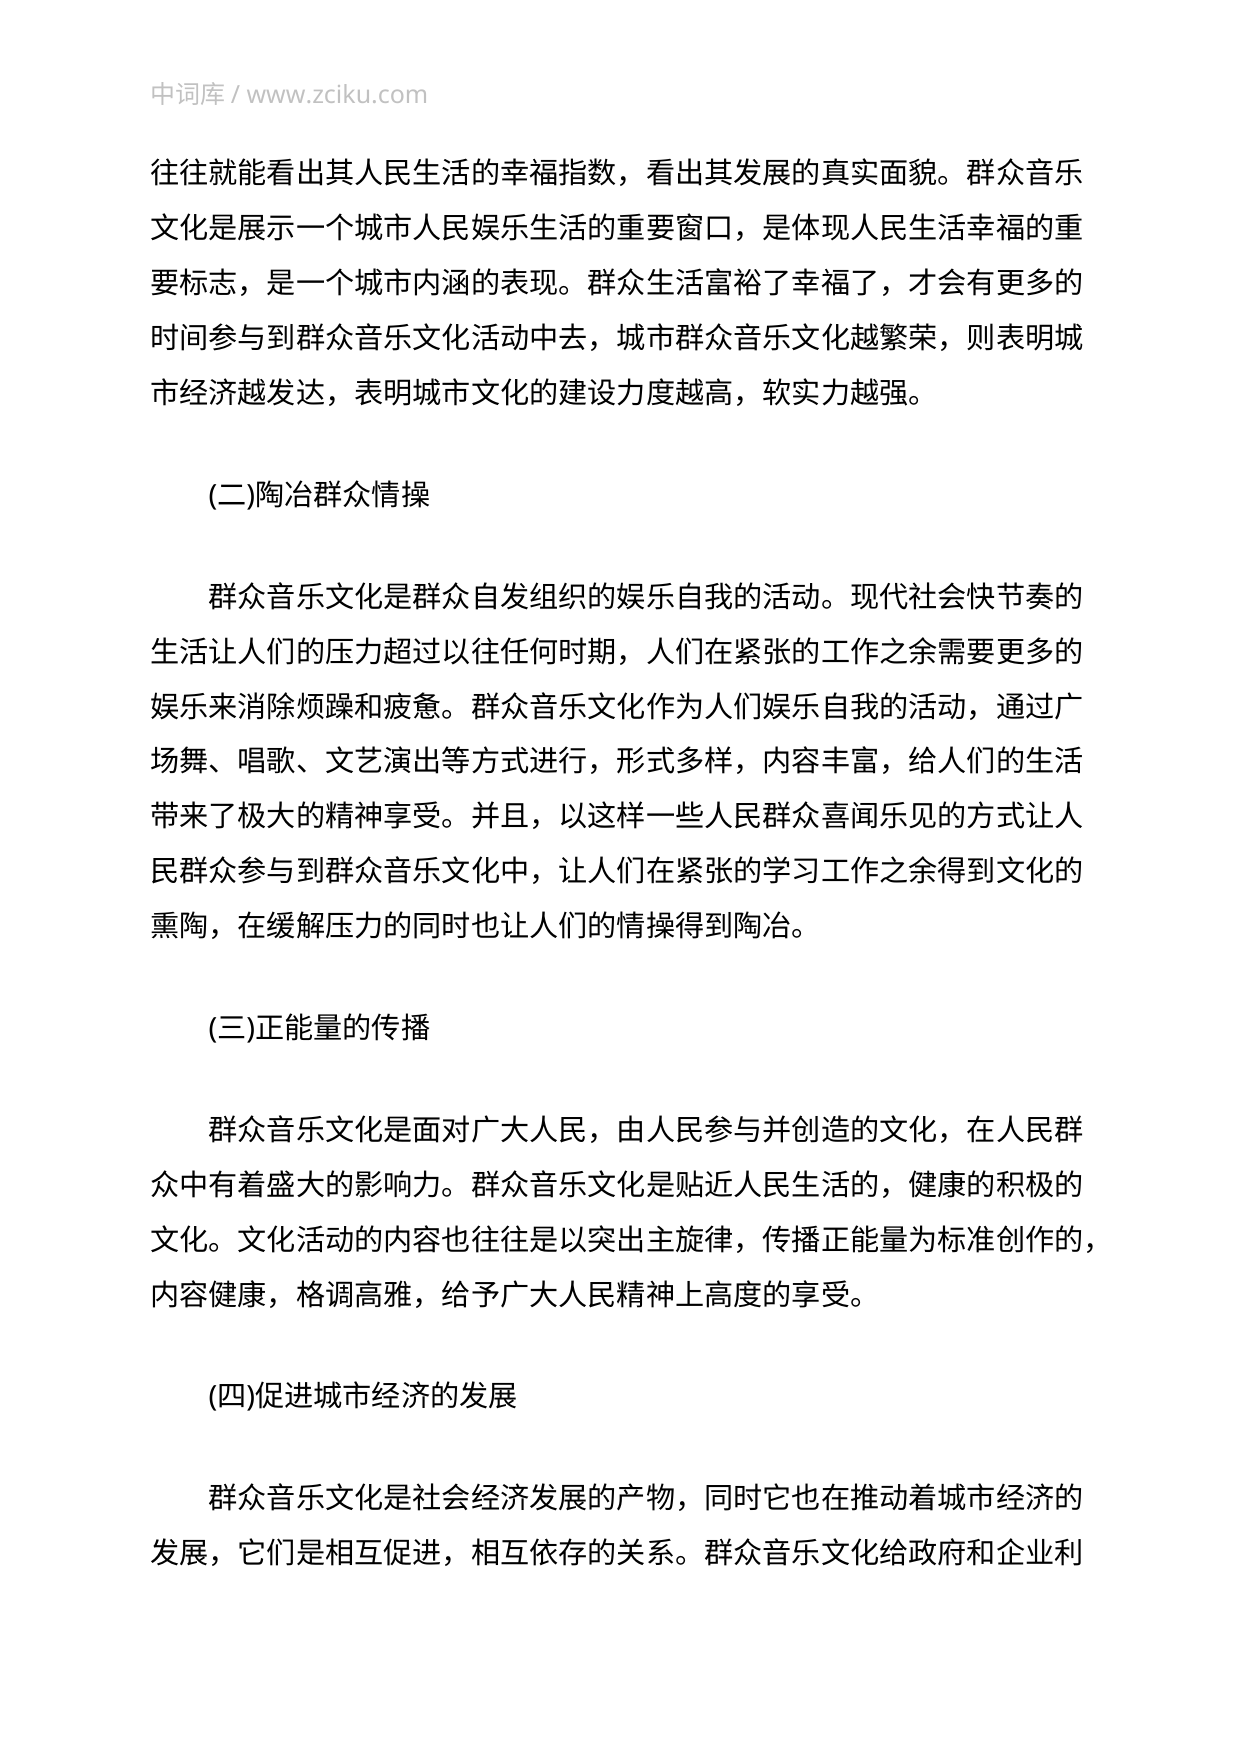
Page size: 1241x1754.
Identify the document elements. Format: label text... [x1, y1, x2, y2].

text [150, 150, 1090, 412]
text 群众音乐文化是群众自发组织的娱乐自我的活动。现代社会快节奏的生活让人们的压力超过以往任何时期，人们在紧张的工作之余需要更多的娱乐来消除烦躁和疲惫。群众音乐文化作为人们娱乐自我的活动，通过广场舞、唱歌、文艺演出等方式进行，形式多样，内容丰富，给人们的生活带来了极大的精神享受。并且，以这样一些人民群众喜闻乐见的方式让人民群众参与到群众音乐文化中，让人们在紧张的学习工作之余得到文化的熏陶，在缓解压力的同时也让人们的情操得到陶冶。 [150, 573, 1090, 945]
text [150, 1475, 1090, 1572]
text (二)陶冶群众情操 [150, 471, 1090, 514]
text (三)正能量的传播 [150, 1004, 1090, 1047]
text (四)促进城市经济的发展 [150, 1373, 1090, 1415]
text 群众音乐文化是面对广大人民，由人民参与并创造的文化，在人民群众中有着盛大的影响力。群众音乐文化是贴近人民生活的，健康的积极的文化。文化活动的内容也往往是以突出主旋律，传播正能量为标准创作的，内容健康，格调高雅，给予广大人民精神上高度的享受。 [150, 1106, 1090, 1313]
